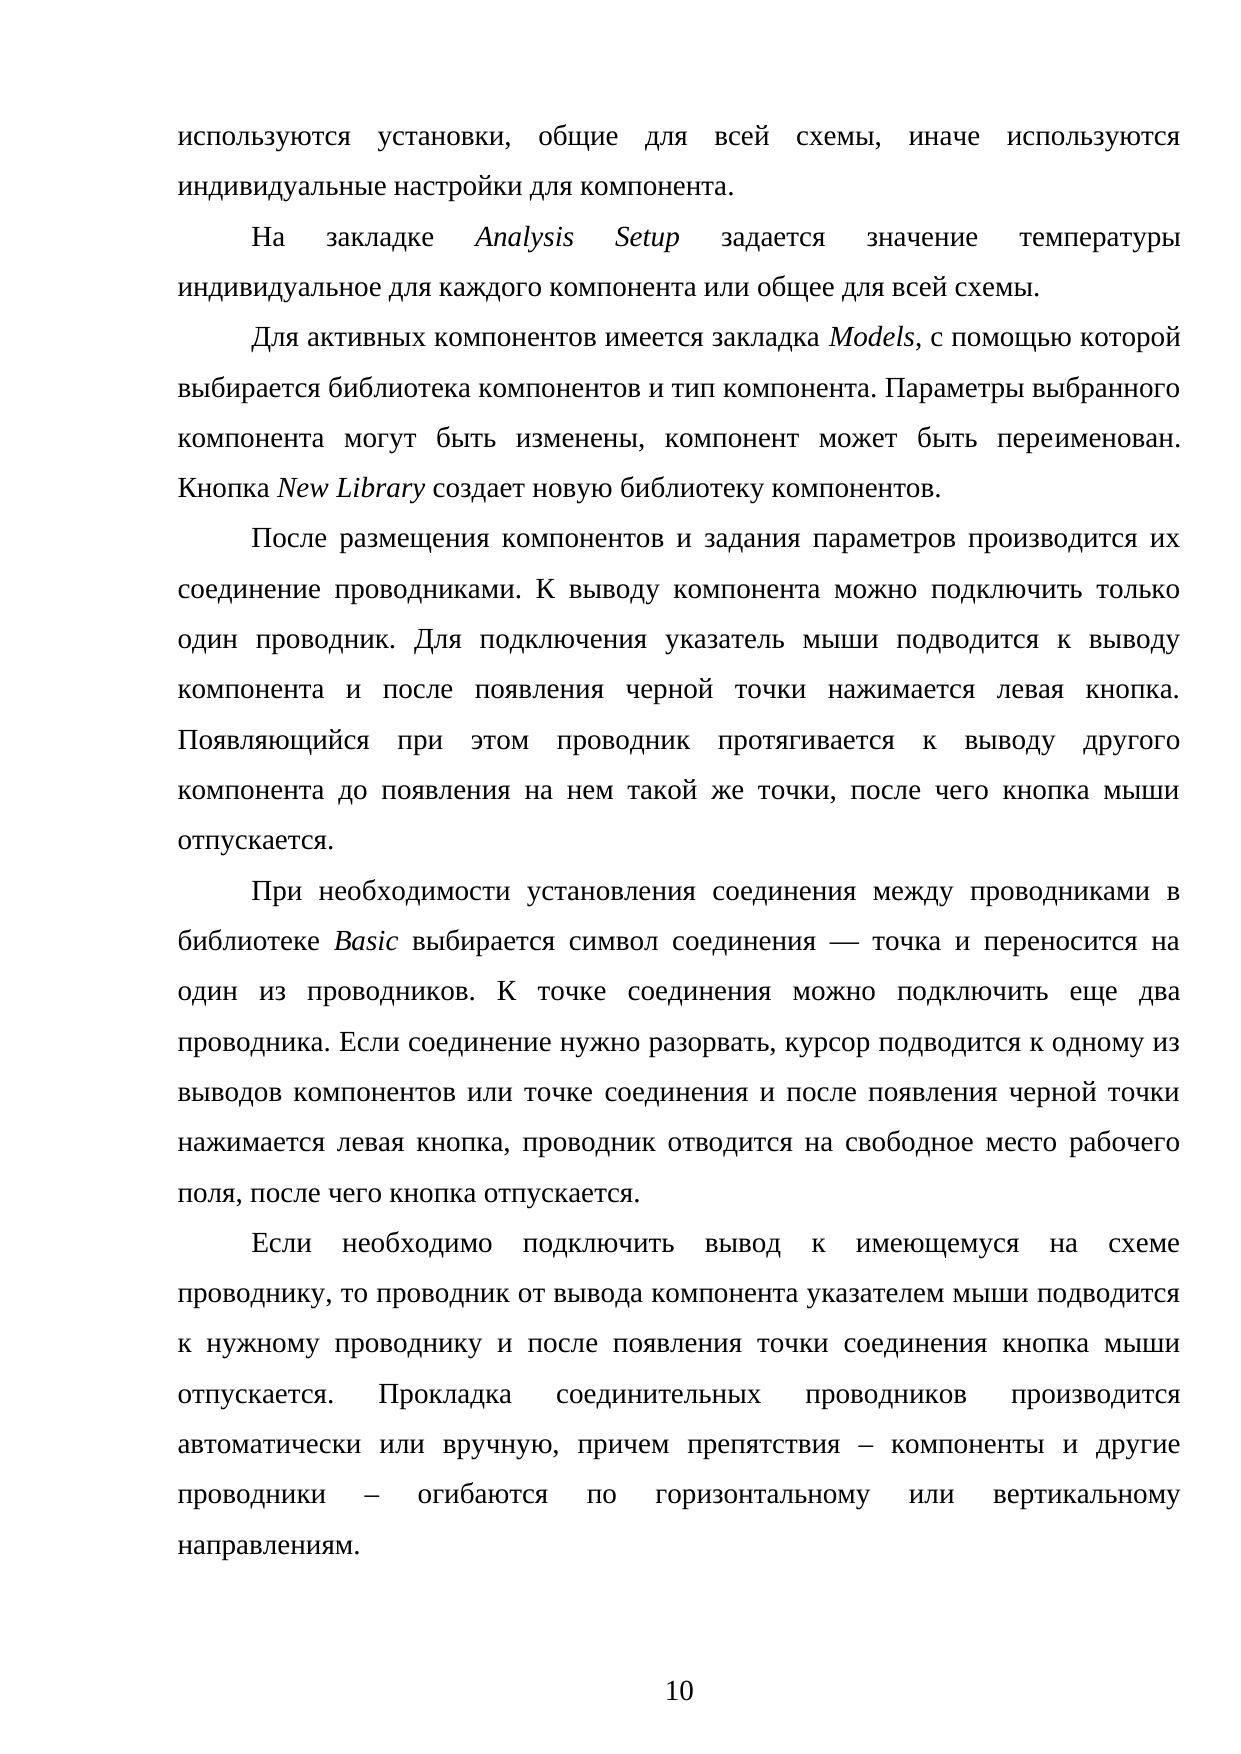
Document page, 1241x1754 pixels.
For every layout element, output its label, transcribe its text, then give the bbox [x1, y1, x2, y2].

text Если необходимо подключить вывод к имеющемуся на схеме проводнику, то проводник от вывода компонента указателем мыши подводится к нужному проводнику и после появления точки соединения кнопка мыши отпускается. Прокладка соединительных проводников производится автоматически или вручную, причем препятствия – компоненты и другие проводники – огибаются по горизонтальному или вертикальному направлениям. [177, 1225, 1181, 1560]
text При необходимости установления соединения между проводниками в библиотеке Basic выбирается символ соединения — точка и переносится на один из проводников. К точке соединения можно подключить еще два проводника. Если соединение нужно разорвать, курсор подводится к одному из выводов компонентов или точке соединения и после появления черной точки нажимается левая кнопка, проводник отводится на свободное место рабочего поля, после чего кнопка отпускается. [177, 873, 1181, 1208]
text На закладке Analysis Setup задается значение температуры индивидуальное для каждого компонента или общее для всей схемы. [177, 219, 1181, 303]
text После размещения компонентов и задания параметров производится их соединение проводниками. К выводу компонента можно подключить только один проводник. Для подключения указатель мыши подводится к выводу компонента и после появления черной точки нажимается левая кнопка. Появляющийся при этом проводник протягивается к выводу другого компонента до появления на нем такой же точки, после чего кнопка мыши отпускается. [177, 521, 1181, 856]
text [177, 118, 1181, 202]
text Для активных компонентов имеется закладка Models, с помощью которой выбирается библиотека компонентов и тип компонента. Параметры выбранного компонента могут быть изменены, компонент может быть переименован. Кнопка New Library создает новую библиотеку компонентов. [177, 319, 1181, 504]
